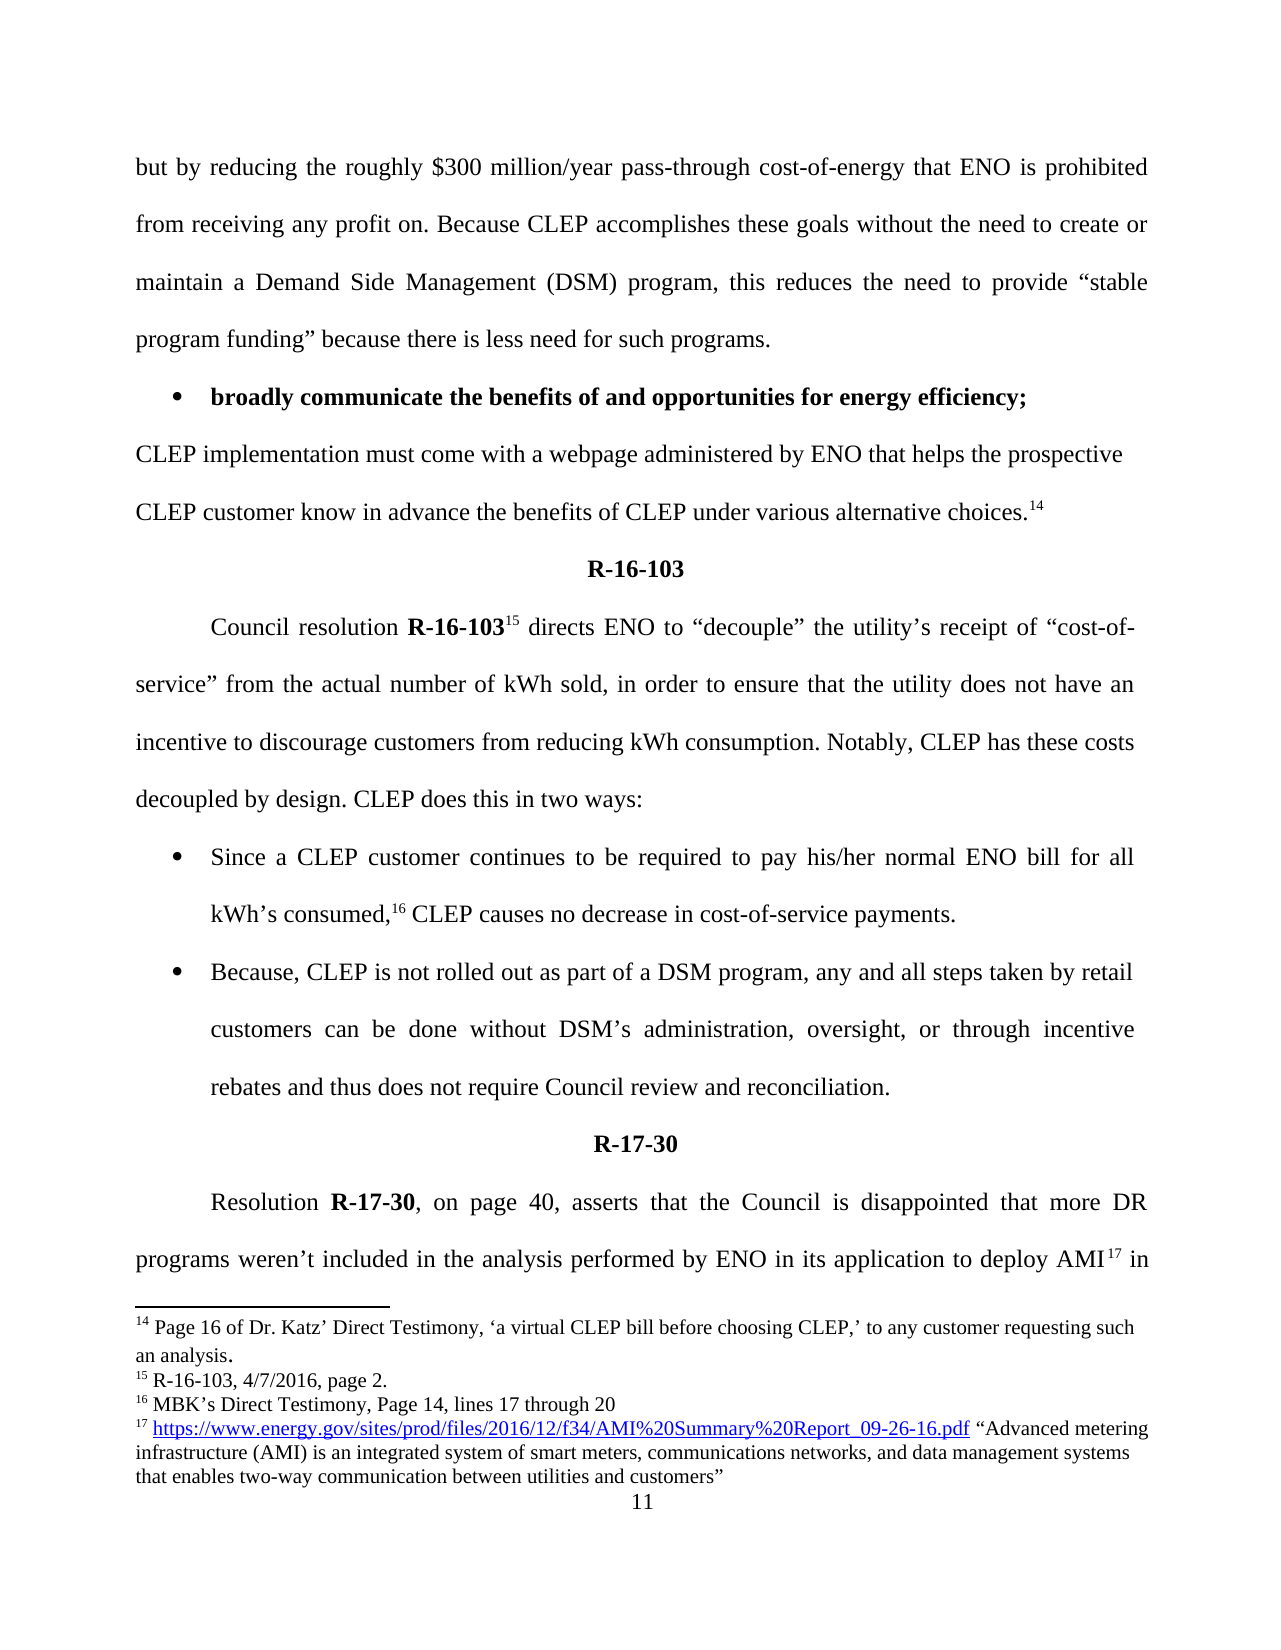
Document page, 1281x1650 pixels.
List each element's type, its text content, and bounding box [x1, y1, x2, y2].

list Since a CLEP customer continues to be required to pay his/her normal ENO bill for all kWh’s consumed, CLEP causes no decrease in cost-of-service payments. [173, 842, 1136, 928]
list broadly communicate the benefits of and opportunities for energy efficiency; [173, 382, 1136, 411]
text CLEP implementation must come with a webpage administered by ENO that helps the prospective CLEP customer know in advance the benefits of CLEP under various alternative choices. [135, 439, 1149, 526]
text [135, 1187, 1149, 1273]
list R-16-103 [135, 554, 1136, 583]
list R-17-30 [135, 1129, 1136, 1158]
list Because, CLEP is not rolled out as part of a DSM program, any and all steps taken by retail customers can be done without DSM’s administration, oversight, or through incentive rebates and thus does not require Council review and reconciliation. [173, 957, 1136, 1101]
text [135, 152, 1149, 353]
list Council resolution R-16-103 directs ENO to “decouple” the utility’s receipt of “cost-of-service” from the actual number of kWh sold, in order to ensure that the utility does not have an incentive to discourage customers from reducing kWh consumption. Notably, CLEP has these costs decoupled by design. CLEP does this in two ways: [135, 612, 1136, 813]
